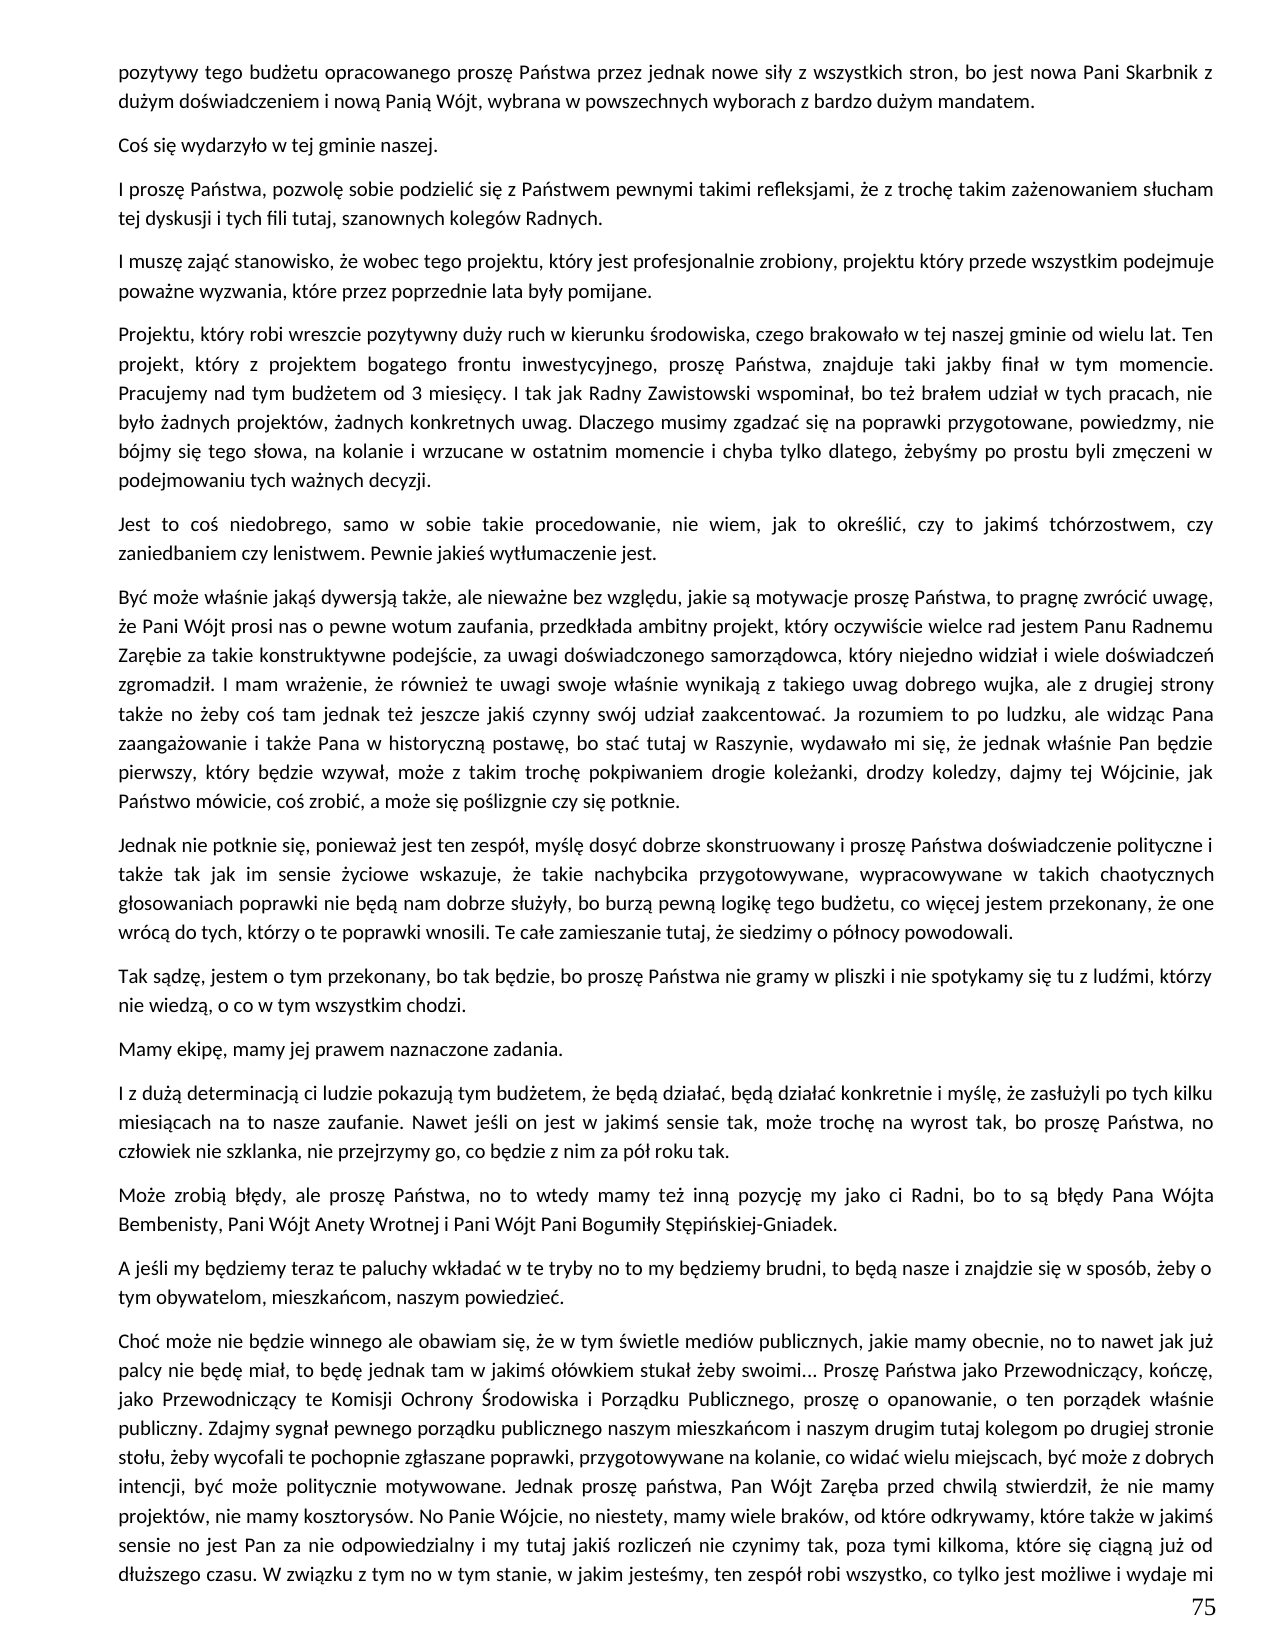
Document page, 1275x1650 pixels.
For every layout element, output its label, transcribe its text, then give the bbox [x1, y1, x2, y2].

text I z dużą determinacją ci ludzie pokazują tym budżetem, że będą działać, będą działać konkretnie i myślę, że zasłużyli po tych kilku miesiącach na to nasze zaufanie. Nawet jeśli on jest w jakimś sensie tak, może trochę na wyrost tak, bo proszę Państwa, no człowiek nie szklanka, nie przejrzymy go, co będzie z nim za pół roku tak. [118, 1080, 1216, 1164]
text Może zrobią błędy, ale proszę Państwa, no to wtedy mamy też inną pozycję my jako ci Radni, bo to są błędy Pana Wójta Bembenisty, Pani Wójt Anety Wrotnej i Pani Wójt Pani Bogumiły Stępińskiej-Gniadek. [118, 1182, 1216, 1237]
text I muszę zająć stanowisko, że wobec tego projektu, który jest profesjonalnie zrobiony, projektu który przede wszystkim podejmuje poważne wyzwania, które przez poprzednie lata były pomijane. [118, 249, 1216, 303]
text Mamy ekipę, mamy jej prawem naznaczone zadania. [118, 1036, 1216, 1062]
text Tak sądzę, jestem o tym przekonany, bo tak będzie, bo proszę Państwa nie gramy w pliszki i nie spotykamy się tu z ludźmi, którzy nie wiedzą, o co w tym wszystkim chodzi. [118, 963, 1216, 1018]
text Coś się wydarzyło w tej gminie naszej. [118, 132, 1216, 157]
text Projektu, który robi wreszcie pozytywny duży ruch w kierunku środowiska, czego brakowało w tej naszej gminie od wielu lat. Ten projekt, który z projektem bogatego frontu inwestycyjnego, proszę Państwa, znajduje taki jakby finał w tym momencie. Pracujemy nad tym budżetem od 3 miesięcy. I tak jak Radny Zawistowski wspominał, bo też brałem udział w tych pracach, nie było żadnych projektów, żadnych konkretnych uwag. Dlaczego musimy zgadzać się na poprawki przygotowane, powiedzmy, nie bójmy się tego słowa, na kolanie i wrzucane w ostatnim momencie i chyba tylko dlatego, żebyśmy po prostu byli zmęczeni w podejmowaniu tych ważnych decyzji. [118, 322, 1216, 493]
text Jest to coś niedobrego, samo w sobie takie procedowanie, nie wiem, jak to określić, czy to jakimś tchórzostwem, czy zaniedbaniem czy lenistwem. Pewnie jakieś wytłumaczenie jest. [118, 511, 1216, 566]
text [118, 1328, 1216, 1587]
text Jednak nie potknie się, ponieważ jest ten zespół, myślę dosyć dobrze skonstruowany i proszę Państwa doświadczenie polityczne i także tak jak im sensie życiowe wskazuje, że takie nachybcika przygotowywane, wypracowywane w takich chaotycznych głosowaniach poprawki nie będą nam dobrze służyły, bo burzą pewną logikę tego budżetu, co więcej jestem przekonany, że one wrócą do tych, którzy o te poprawki wnosili. Te całe zamieszanie tutaj, że siedzimy o północy powodowali. [118, 832, 1216, 945]
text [118, 59, 1216, 114]
text Być może właśnie jakąś dywersją także, ale nieważne bez względu, jakie są motywacje proszę Państwa, to pragnę zwrócić uwagę, że Pani Wójt prosi nas o pewne wotum zaufania, przedkłada ambitny projekt, który oczywiście wielce rad jestem Panu Radnemu Zarębie za takie konstruktywne podejście, za uwagi doświadczonego samorządowca, który niejedno widział i wiele doświadczeń zgromadził. I mam wrażenie, że również te uwagi swoje właśnie wynikają z takiego uwag dobrego wujka, ale z drugiej strony także no żeby coś tam jednak też jeszcze jakiś czynny swój udział zaakcentować. Ja rozumiem to po ludzku, ale widząc Pana zaangażowanie i także Pana w historyczną postawę, bo stać tutaj w Raszynie, wydawało mi się, że jednak właśnie Pan będzie pierwszy, który będzie wzywał, może z takim trochę pokpiwaniem drogie koleżanki, drodzy koledzy, dajmy tej Wójcinie, jak Państwo mówicie, coś zrobić, a może się poślizgnie czy się potknie. [118, 584, 1216, 814]
text A jeśli my będziemy teraz te paluchy wkładać w te tryby no to my będziemy brudni, to będą nasze i znajdzie się w sposób, żeby o tym obywatelom, mieszkańcom, naszym powiedzieć. [118, 1255, 1216, 1309]
text I proszę Państwa, pozwolę sobie podzielić się z Państwem pewnymi takimi refleksjami, że z trochę takim zażenowaniem słucham tej dyskusji i tych fili tutaj, szanownych kolegów Radnych. [118, 176, 1216, 230]
